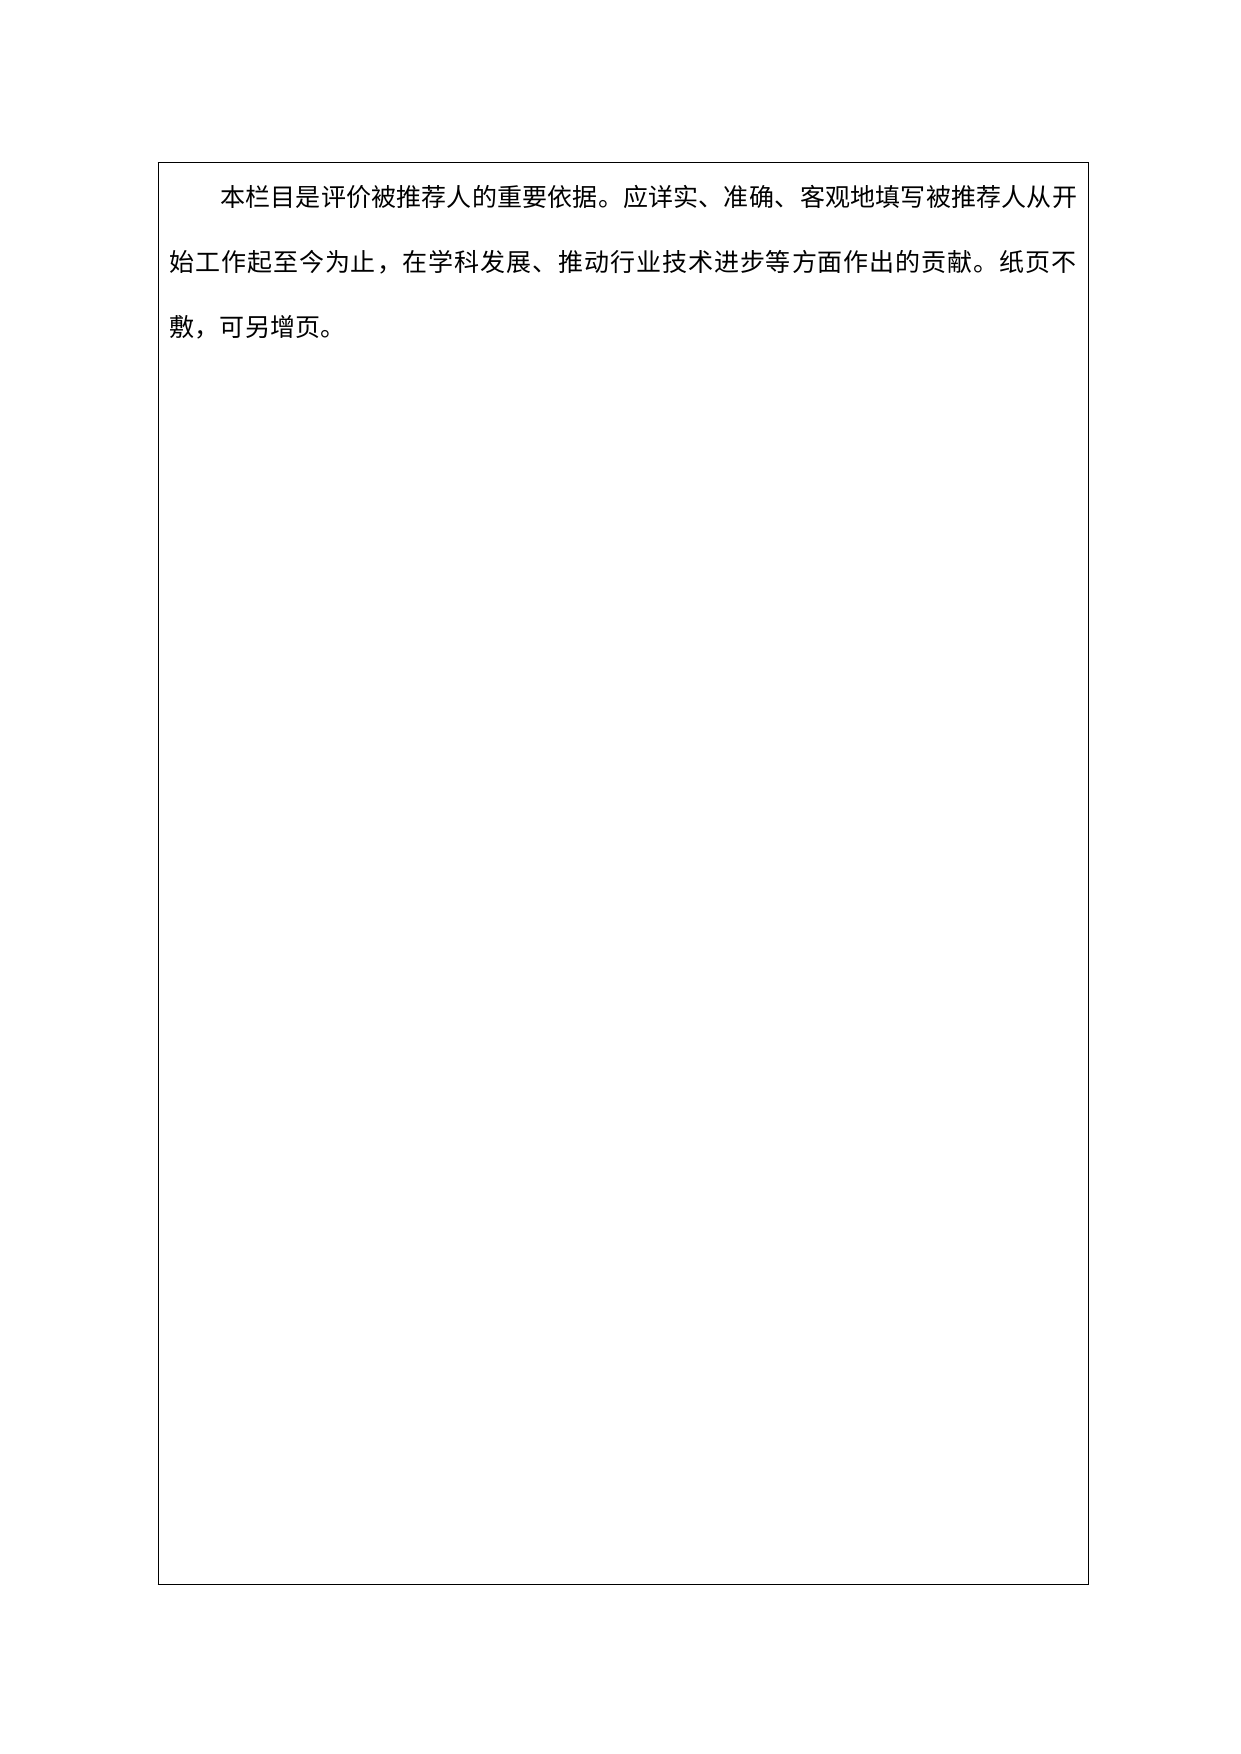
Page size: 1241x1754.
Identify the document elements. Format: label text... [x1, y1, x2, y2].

table_cell 本栏目是评价被推荐人的重要依据。应详实、准确、客观地填写被推荐人从开始工作起至今为止，在学科发展、推动行业技术进步等方面作出的贡献。纸页不敷，可另增页。 [159, 163, 1088, 1584]
